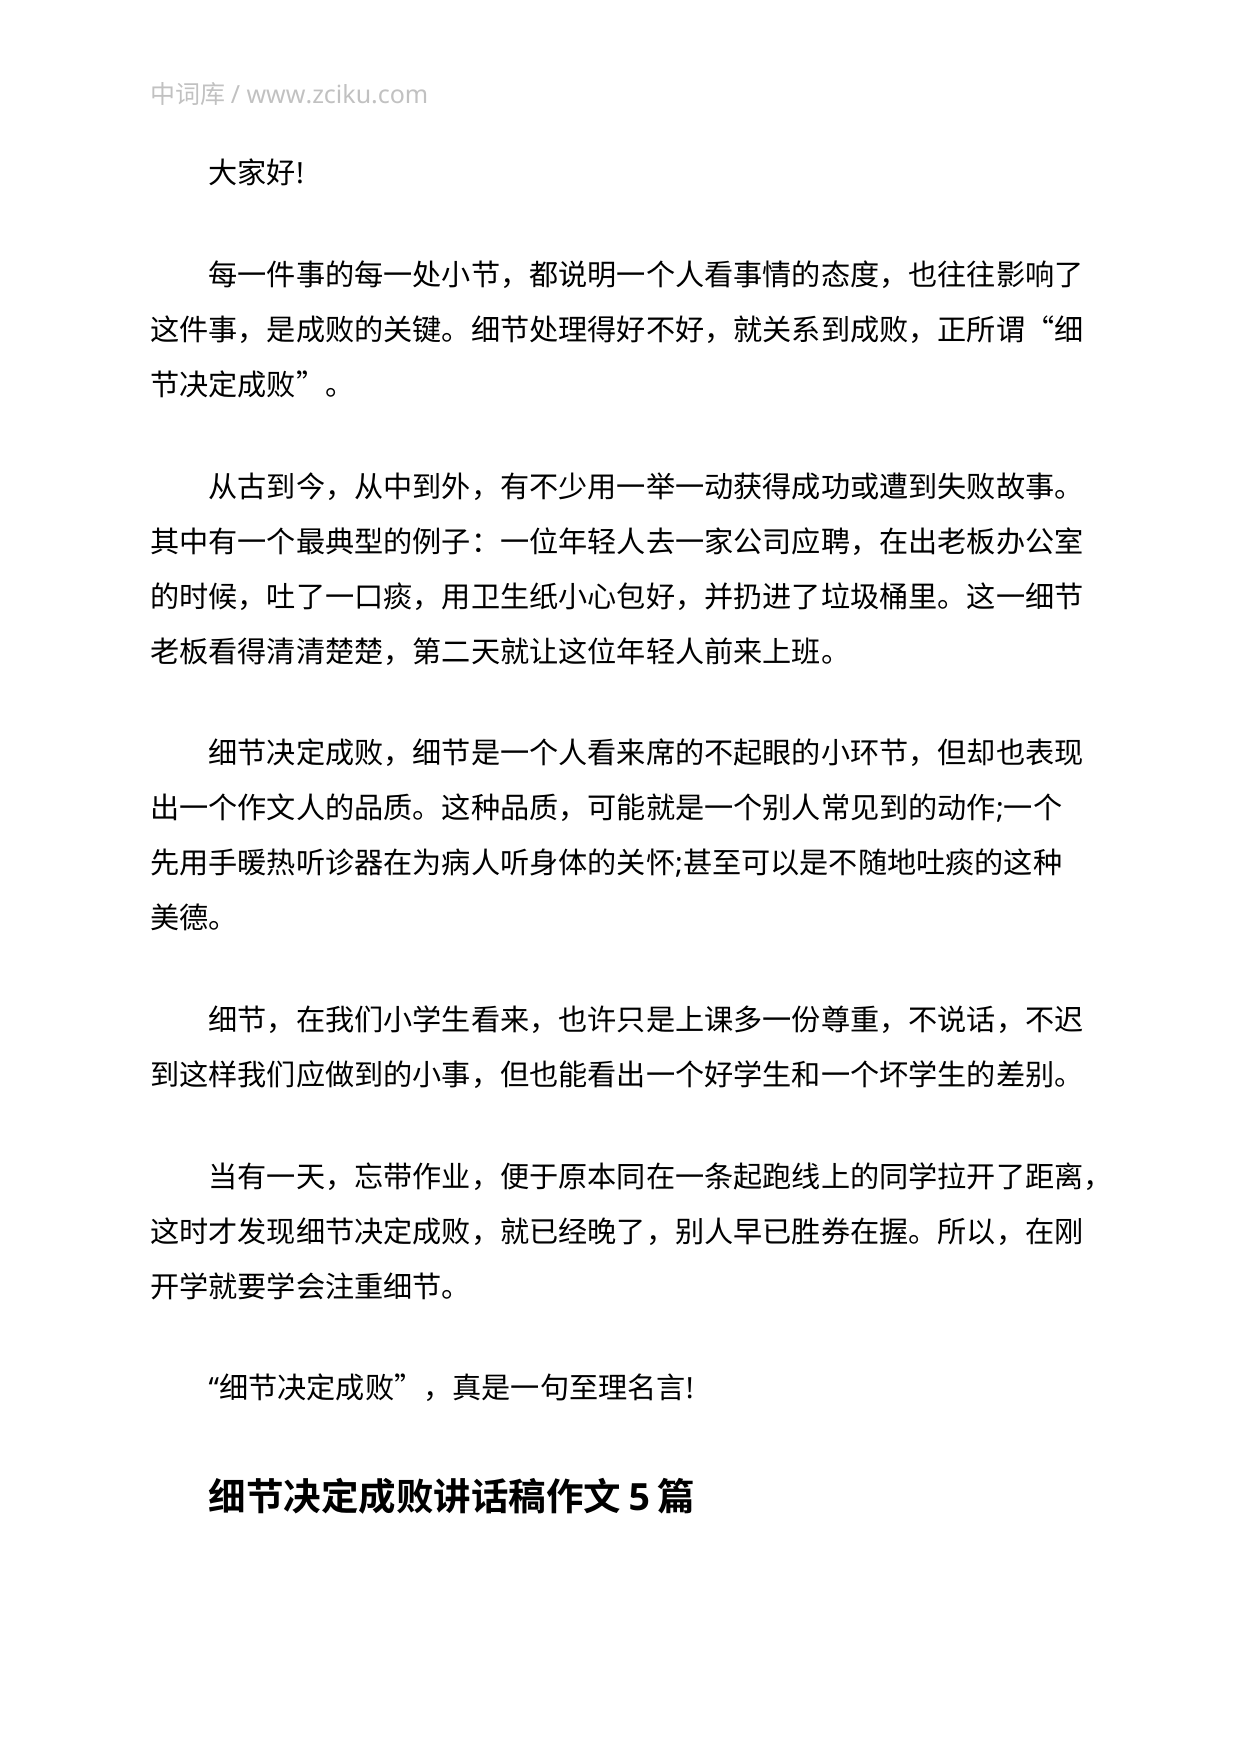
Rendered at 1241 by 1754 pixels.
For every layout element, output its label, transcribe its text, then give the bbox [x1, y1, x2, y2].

text “细节决定成败”，真是一句至理名言! [150, 1365, 1090, 1407]
text 大家好! [150, 150, 1090, 192]
text 当有一天，忘带作业，便于原本同在一条起跑线上的同学拉开了距离，这时才发现细节决定成败，就已经晚了，别人早已胜券在握。所以，在刚开学就要学会注重细节。 [150, 1153, 1090, 1305]
text 细节，在我们小学生看来，也许只是上课多一份尊重，不说话，不迟到这样我们应做到的小事，但也能看出一个好学生和一个坏学生的差别。 [150, 997, 1090, 1094]
text 细节决定成败，细节是一个人看来席的不起眼的小环节，但却也表现出一个作文人的品质。这种品质，可能就是一个别人常见到的动作;一个先用手暖热听诊器在为病人听身体的关怀;甚至可以是不随地吐痰的这种美德。 [150, 730, 1090, 937]
text 从古到今，从中到外，有不少用一举一动获得成功或遭到失败故事。其中有一个最典型的例子：一位年轻人去一家公司应聘，在出老板办公室的时候，吐了一口痰，用卫生纸小心包好，并扔进了垃圾桶里。这一细节老板看得清清楚楚，第二天就让这位年轻人前来上班。 [150, 463, 1090, 671]
text 细节决定成败讲话稿作文5篇 [150, 1467, 1090, 1521]
text 每一件事的每一处小节，都说明一个人看事情的态度，也往往影响了这件事，是成败的关键。细节处理得好不好，就关系到成败，正所谓“细节决定成败”。 [150, 252, 1090, 404]
